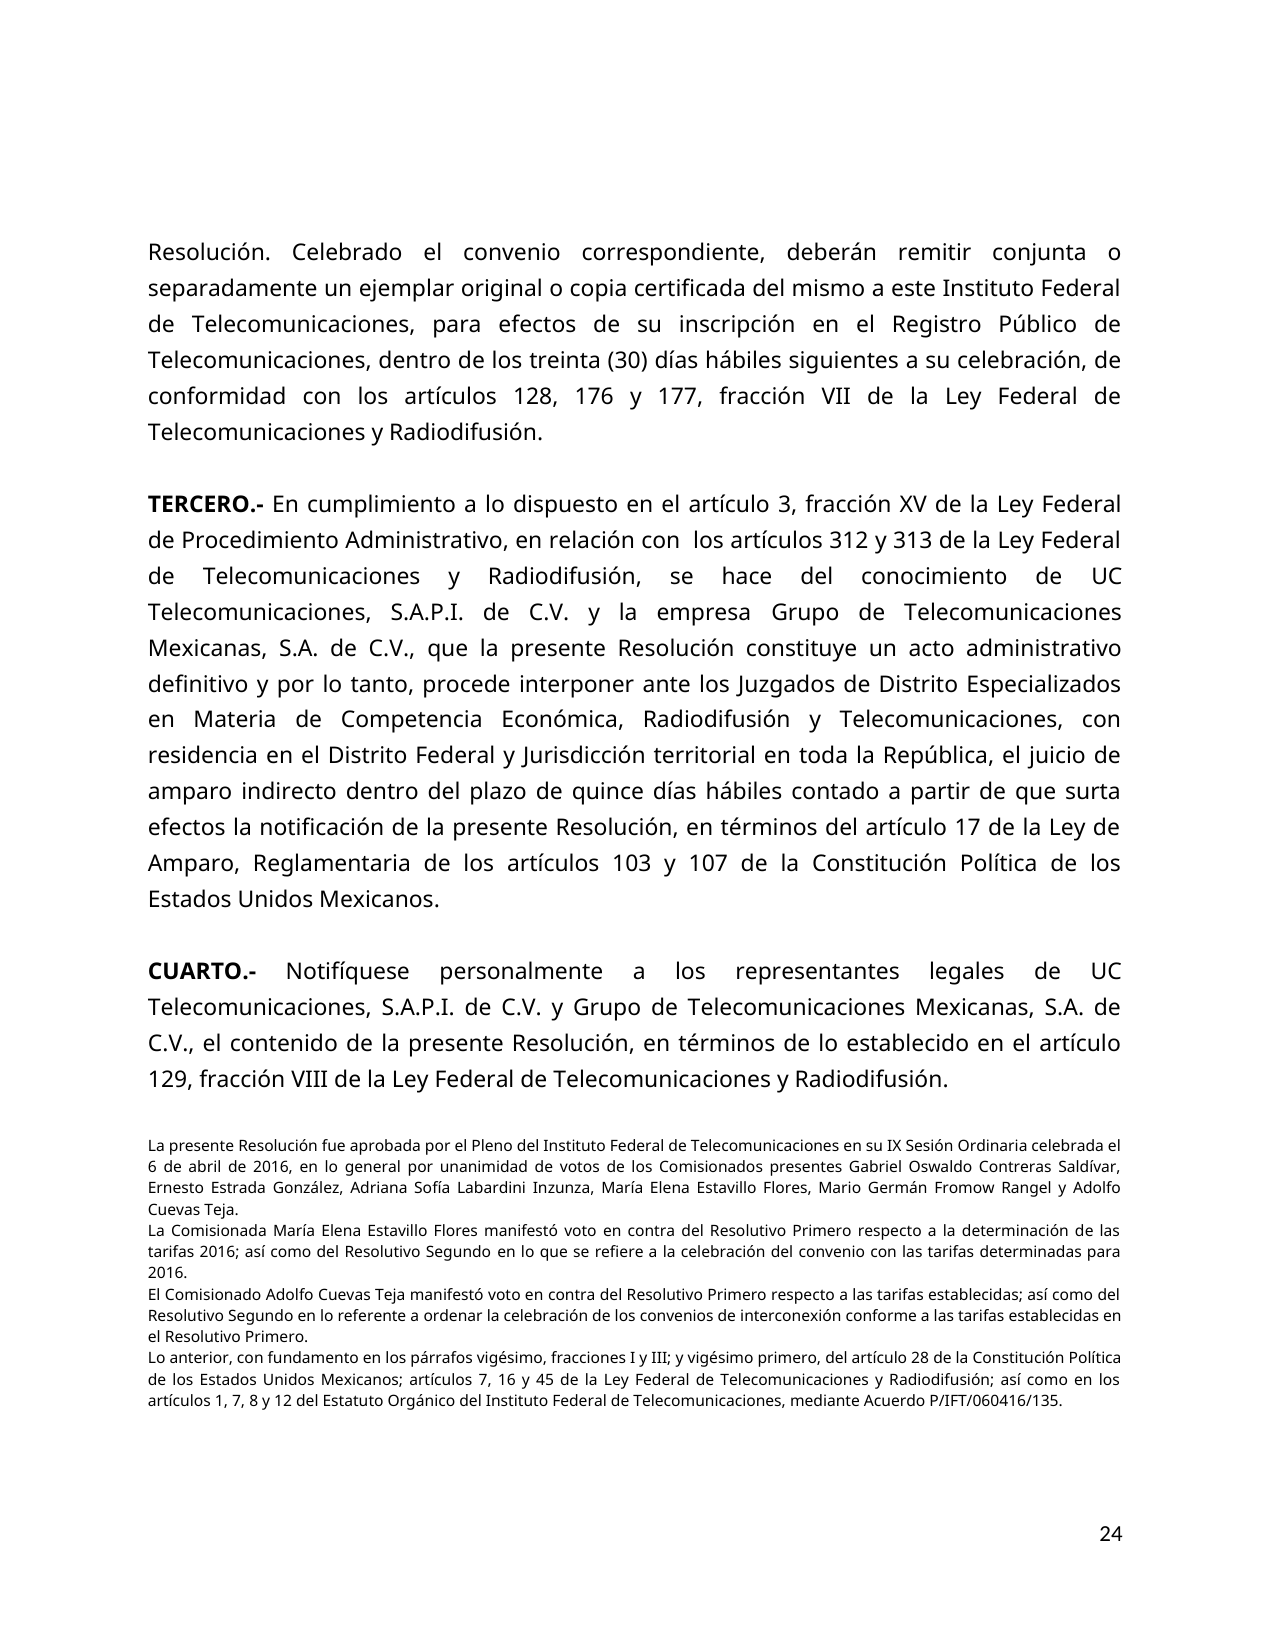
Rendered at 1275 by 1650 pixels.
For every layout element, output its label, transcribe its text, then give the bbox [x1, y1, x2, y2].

text La presente Resolución fue aprobada por el Pleno del Instituto Federal de Telecomunicaciones en su IX Sesión Ordinaria celebrada el 6 de abril de 2016, en lo general por unanimidad de votos de los Comisionados presentes Gabriel Oswaldo Contreras Saldívar, Ernesto Estrada González, Adriana Sofía Labardini Inzunza, María Elena Estavillo Flores, Mario Germán Fromow Rangel y Adolfo Cuevas Teja. [148, 1135, 1122, 1220]
text El Comisionado Adolfo Cuevas Teja manifestó voto en contra del Resolutivo Primero respecto a las tarifas establecidas; así como del Resolutivo Segundo en lo referente a ordenar la celebración de los convenios de interconexión conforme a las tarifas establecidas en el Resolutivo Primero. [148, 1283, 1122, 1347]
text TERCERO.- En cumplimiento a lo dispuesto en el artículo 3, fracción XV de la Ley Federal de Procedimiento Administrativo, en relación con los artículos 312 y 313 de la Ley Federal de Telecomunicaciones y Radiodifusión, se hace del conocimiento de UC Telecomunicaciones, S.A.P.I. de C.V. y la empresa Grupo de Telecomunicaciones Mexicanas, S.A. de C.V., que la presente Resolución constituye un acto administrativo definitivo y por lo tanto, procede interponer ante los Juzgados de Distrito Especializados en Materia de Competencia Económica, Radiodifusión y Telecomunicaciones, con residencia en el Distrito Federal y Jurisdicción territorial en toda la República, el juicio de amparo indirecto dentro del plazo de quince días hábiles contado a partir de que surta efectos la notificación de la presente Resolución, en términos del artículo 17 de la Ley de Amparo, Reglamentaria de los artículos 103 y 107 de la Constitución Política de los Estados Unidos Mexicanos. [148, 488, 1122, 914]
text CUARTO.- Notifíquese personalmente a los representantes legales de UC Telecomunicaciones, S.A.P.I. de C.V. y Grupo de Telecomunicaciones Mexicanas, S.A. de C.V., el contenido de la presente Resolución, en términos de lo establecido en el artículo 129, fracción VIII de la Ley Federal de Telecomunicaciones y Radiodifusión. [148, 955, 1122, 1094]
text Lo anterior, con fundamento en los párrafos vigésimo, fracciones I y III; y vigésimo primero, del artículo 28 de la Constitución Política de los Estados Unidos Mexicanos; artículos 7, 16 y 45 de la Ley Federal de Telecomunicaciones y Radiodifusión; así como en los artículos 1, 7, 8 y 12 del Estatuto Orgánico del Instituto Federal de Telecomunicaciones, mediante Acuerdo P/IFT/060416/135. [148, 1347, 1122, 1411]
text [148, 236, 1122, 447]
text La Comisionada María Elena Estavillo Flores manifestó voto en contra del Resolutivo Primero respecto a la determinación de las tarifas 2016; así como del Resolutivo Segundo en lo que se refiere a la celebración del convenio con las tarifas determinadas para 2016. [148, 1220, 1122, 1283]
